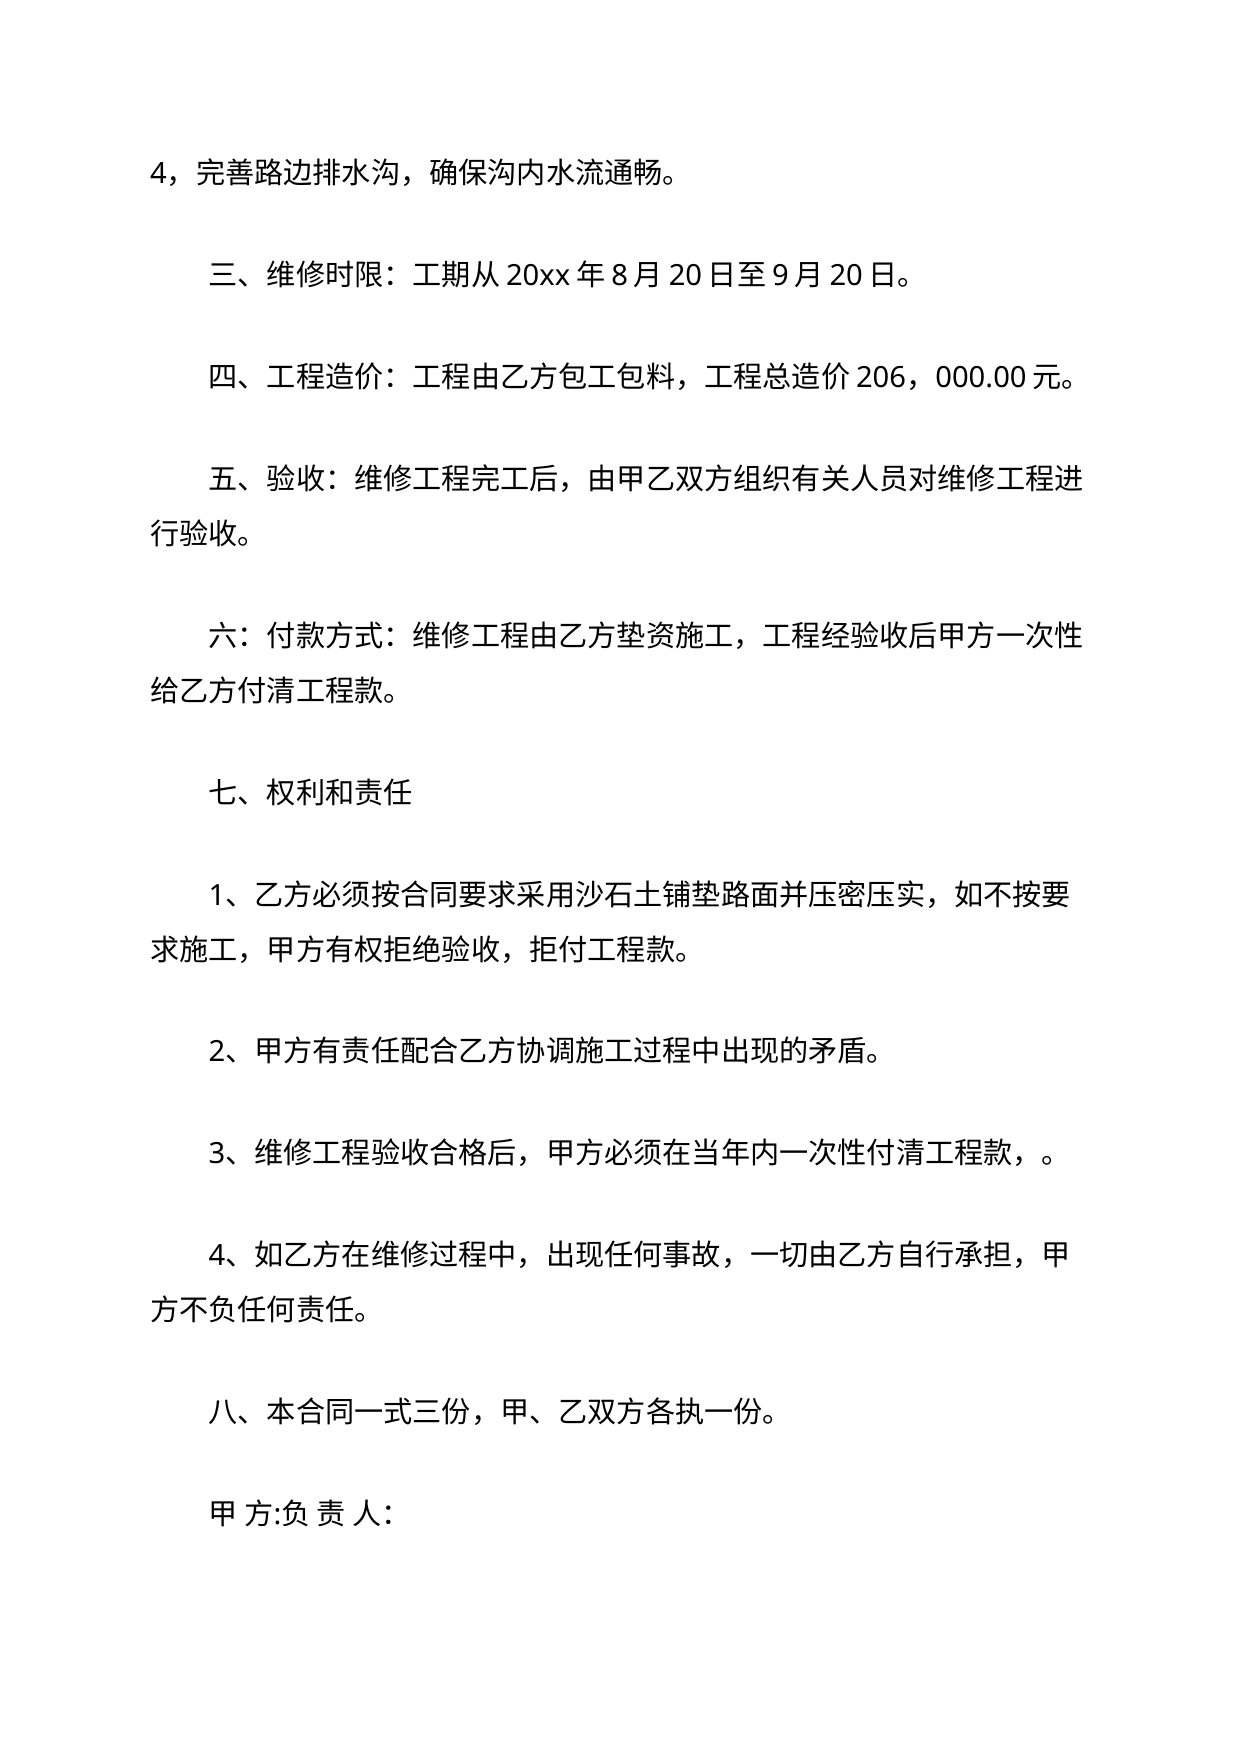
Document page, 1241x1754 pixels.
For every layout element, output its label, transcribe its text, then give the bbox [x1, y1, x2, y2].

text 4、如乙方在维修过程中，出现任何事故，一切由乙方自行承担，甲方不负任何责任。 [150, 1232, 1090, 1329]
text 四、工程造价：工程由乙方包工包料，工程总造价206，000.00元。 [150, 354, 1090, 396]
text 七、权利和责任 [150, 769, 1090, 812]
text 3、维修工程验收合格后，甲方必须在当年内一次性付清工程款，。 [150, 1130, 1090, 1172]
text 六：付款方式：维修工程由乙方垫资施工，工程经验收后甲方一次性给乙方付清工程款。 [150, 613, 1090, 710]
text 2、甲方有责任配合乙方协调施工过程中出现的矛盾。 [150, 1028, 1090, 1070]
text 五、验收：维修工程完工后，由甲乙双方组织有关人员对维修工程进行验收。 [150, 456, 1090, 553]
text 1、乙方必须按合同要求采用沙石土铺垫路面并压密压实，如不按要求施工，甲方有权拒绝验收，拒付工程款。 [150, 871, 1090, 968]
text 八、本合同一式三份，甲、乙双方各执一份。 [150, 1388, 1090, 1431]
text 三、维修时限：工期从20xx年8月20日至9月20日。 [150, 252, 1090, 294]
text 甲 方:负 责 人： [150, 1490, 1090, 1533]
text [150, 150, 1090, 192]
